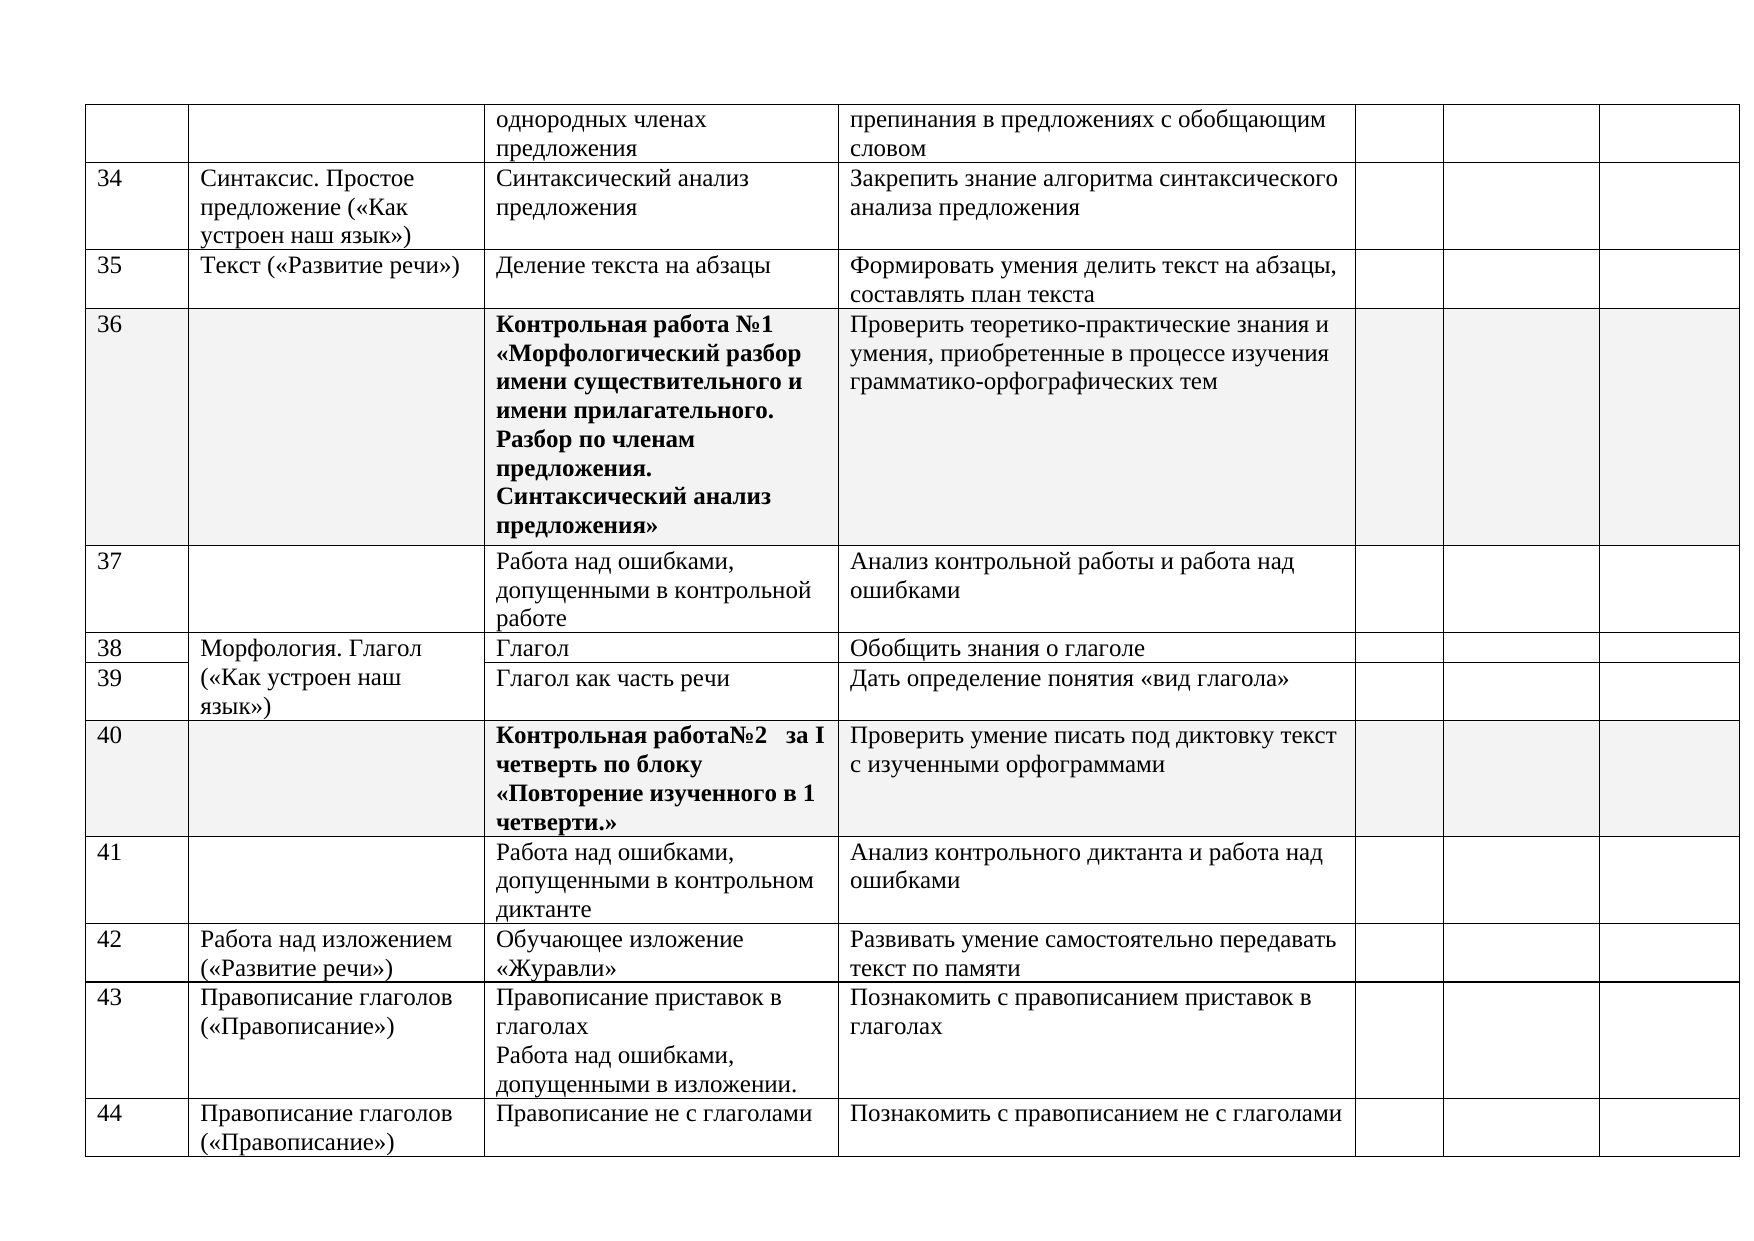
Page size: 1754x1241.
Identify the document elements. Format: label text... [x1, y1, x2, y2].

table_cell [1444, 663, 1599, 719]
table_cell Синтаксис. Простое предложение («Как устроен наш язык») [189, 163, 484, 249]
table_cell [189, 546, 484, 632]
table_cell Глагол [485, 633, 838, 662]
table_cell [1444, 250, 1599, 308]
table_cell [1444, 105, 1599, 162]
table_cell Обобщить знания о глаголе [839, 633, 1355, 662]
table_cell [1444, 1099, 1599, 1156]
table_cell [1356, 663, 1443, 719]
table_cell 37 [86, 546, 188, 632]
table_cell [189, 309, 484, 545]
table_cell Дать определение понятия «вид глагола» [839, 663, 1355, 719]
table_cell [839, 105, 1355, 162]
table_cell [1356, 924, 1443, 981]
table_cell 36 [86, 309, 188, 545]
table_cell 42 [86, 924, 188, 981]
table_cell Познакомить с правописанием приставок в глаголах [839, 983, 1355, 1097]
table_cell Работа над изложением («Развитие речи») [189, 924, 484, 981]
table_cell Контрольная работа №1 «Морфологический разбор имени существительного и имени прилагательного. Разбор по членам предложения. Синтаксический анализ предложения» [485, 309, 838, 545]
table_cell [1444, 309, 1599, 545]
table_cell Формировать умения делить текст на абзацы, составлять план текста [839, 250, 1355, 308]
table_cell Правописание глаголов («Правописание») [189, 983, 484, 1097]
table_cell [1600, 1099, 1739, 1156]
table_cell [1356, 1099, 1443, 1156]
table_cell [1356, 163, 1443, 249]
table_cell [1444, 924, 1599, 981]
table_cell Текст («Развитие речи») [189, 250, 484, 308]
table_cell 43 [86, 983, 188, 1097]
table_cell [485, 105, 838, 162]
table_cell 38 [86, 633, 188, 662]
table_cell Анализ контрольной работы и работа над ошибками [839, 546, 1355, 632]
table_cell Синтаксический анализ предложения [485, 163, 838, 249]
table_cell 34 [86, 163, 188, 249]
table_cell Контрольная работа№2 за I четверть по блоку «Повторение изученного в 1 четверти.» [485, 721, 838, 836]
table_cell Морфология. Глагол («Как устроен наш язык») [189, 633, 484, 719]
table_cell [1600, 163, 1739, 249]
table_cell [1444, 983, 1599, 1097]
table_cell Развивать умение самостоятельно передавать текст по памяти [839, 924, 1355, 981]
table_cell 33 [86, 105, 188, 162]
table_cell Глагол как часть речи [485, 663, 838, 719]
table_cell [1356, 983, 1443, 1097]
table_cell [1356, 309, 1443, 545]
table_cell [1356, 250, 1443, 308]
table_cell Работа над ошибками, допущенными в контрольной работе [485, 546, 838, 632]
table_cell [1600, 105, 1739, 162]
table_cell Правописание глаголов («Правописание») [189, 1099, 484, 1156]
table_cell [1356, 837, 1443, 923]
table_cell 35 [86, 250, 188, 308]
table_cell [1356, 105, 1443, 162]
table_cell 44 [86, 1099, 188, 1156]
table_cell [1444, 546, 1599, 632]
table_cell [1600, 837, 1739, 923]
table_cell 39 [86, 663, 188, 719]
table_cell [189, 837, 484, 923]
table_cell [1444, 837, 1599, 923]
table_cell [1444, 163, 1599, 249]
table_cell Обучающее изложение «Журавли» [485, 924, 838, 981]
table_cell Проверить умение писать под диктовку текст с изученными орфограммами [839, 721, 1355, 836]
table_cell [1444, 721, 1599, 836]
table_cell Деление текста на абзацы [485, 250, 838, 308]
table_cell 41 [86, 837, 188, 923]
table_cell [1444, 633, 1599, 662]
table_cell 40 [86, 721, 188, 836]
table_cell [1600, 924, 1739, 981]
table_cell Правописание не с глаголами [485, 1099, 838, 1156]
table_cell Анализ контрольного диктанта и работа над ошибками [839, 837, 1355, 923]
table_cell [1600, 633, 1739, 662]
table_cell [1600, 309, 1739, 545]
table_cell [1356, 633, 1443, 662]
table_cell [1356, 546, 1443, 632]
table_cell Работа над ошибками, допущенными в контрольном диктанте [485, 837, 838, 923]
table_cell [189, 721, 484, 836]
table_cell Проверить теоретико-практические знания и умения, приобретенные в процессе изучения грамматико-орфографических тем [839, 309, 1355, 545]
table_cell [1600, 983, 1739, 1097]
table_cell Закрепить знание алгоритма синтаксического анализа предложения [839, 163, 1355, 249]
table_cell [1600, 663, 1739, 719]
table_cell Правописание приставок в глаголах Работа над ошибками, допущенными в изложении. [485, 983, 838, 1097]
table_cell [1600, 546, 1739, 632]
table_cell [1600, 250, 1739, 308]
table_cell [1600, 721, 1739, 836]
table_cell Познакомить с правописанием не с глаголами [839, 1099, 1355, 1156]
table_cell [1356, 721, 1443, 836]
